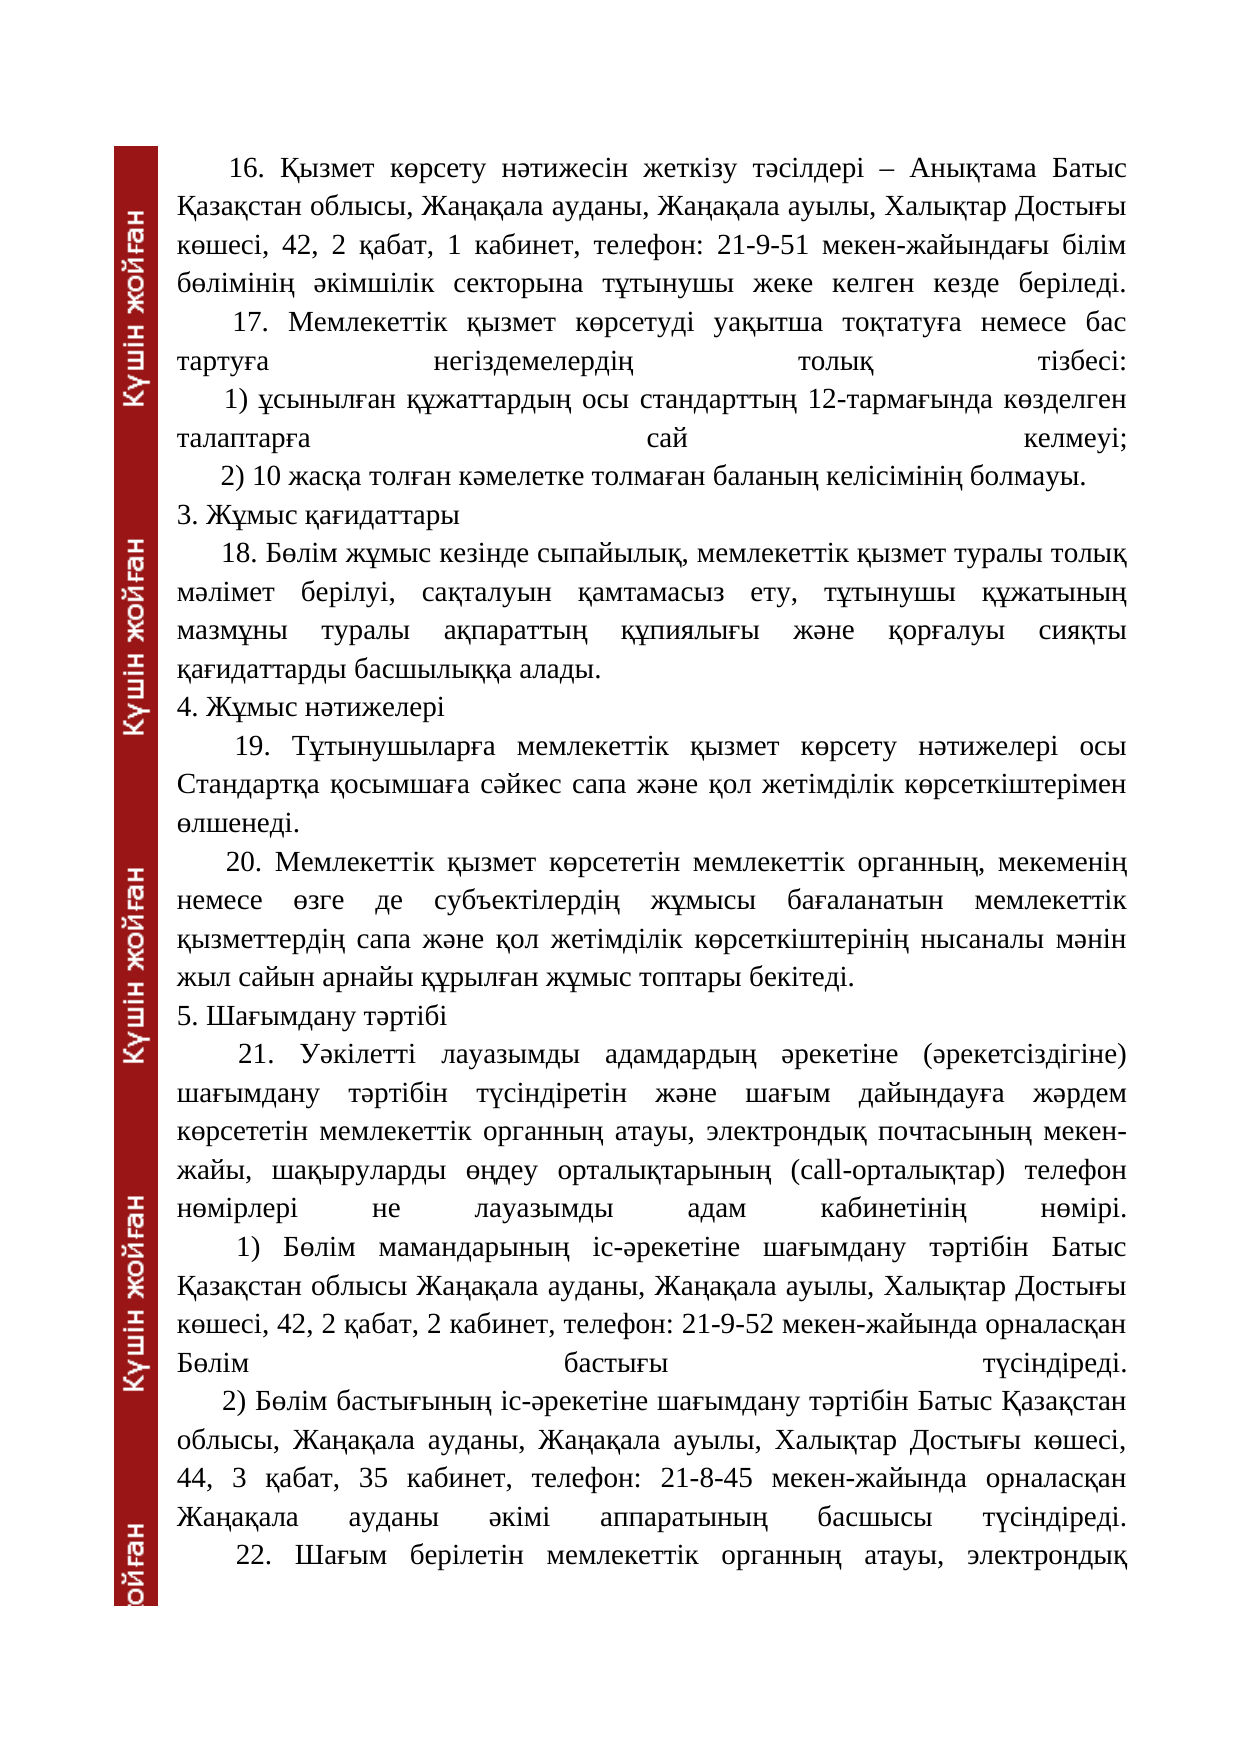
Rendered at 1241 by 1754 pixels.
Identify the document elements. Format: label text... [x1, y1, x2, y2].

picture [114, 993, 158, 998]
text 19. Тұтынушыларға мемлекеттік қызмет көрсету нәтижелері осы Стандартқа қосымшаға сәйкес сапа және қол жетімділік көрсеткіштерімен өлшенеді. 20. Мемлекеттік қызмет көрсететін мемлекеттік органның, мекеменің немесе өзге де субъектілердің жұмысы бағаланатын мемлекеттік қызметтердің сапа және қол жетімділік көрсеткіштерінің нысаналы мәнін жыл сайын арнайы құрылған жұмыс топтары бекітеді. [112, 728, 1128, 993]
picture [114, 1571, 158, 1606]
picture [114, 530, 158, 535]
picture [114, 1031, 158, 1036]
picture [114, 723, 158, 728]
text 5. Шағымдану тәртібі [112, 998, 1128, 1031]
text 3. Жұмыс қағидаттары [112, 497, 1128, 530]
text 18. Бөлім жұмыс кезінде сыпайылық, мемлекеттік қызмет туралы толық мәлімет берілуі, сақталуын қамтамасыз ету, тұтынушы құжатының мазмұны туралы ақпараттың құпиялығы және қорғалуы сияқты қағидаттарды басшылыққа алады. [112, 535, 1128, 684]
text 4. Жұмыс нәтижелері [112, 689, 1128, 723]
picture [114, 684, 158, 689]
picture [114, 146, 158, 150]
picture [114, 492, 158, 497]
